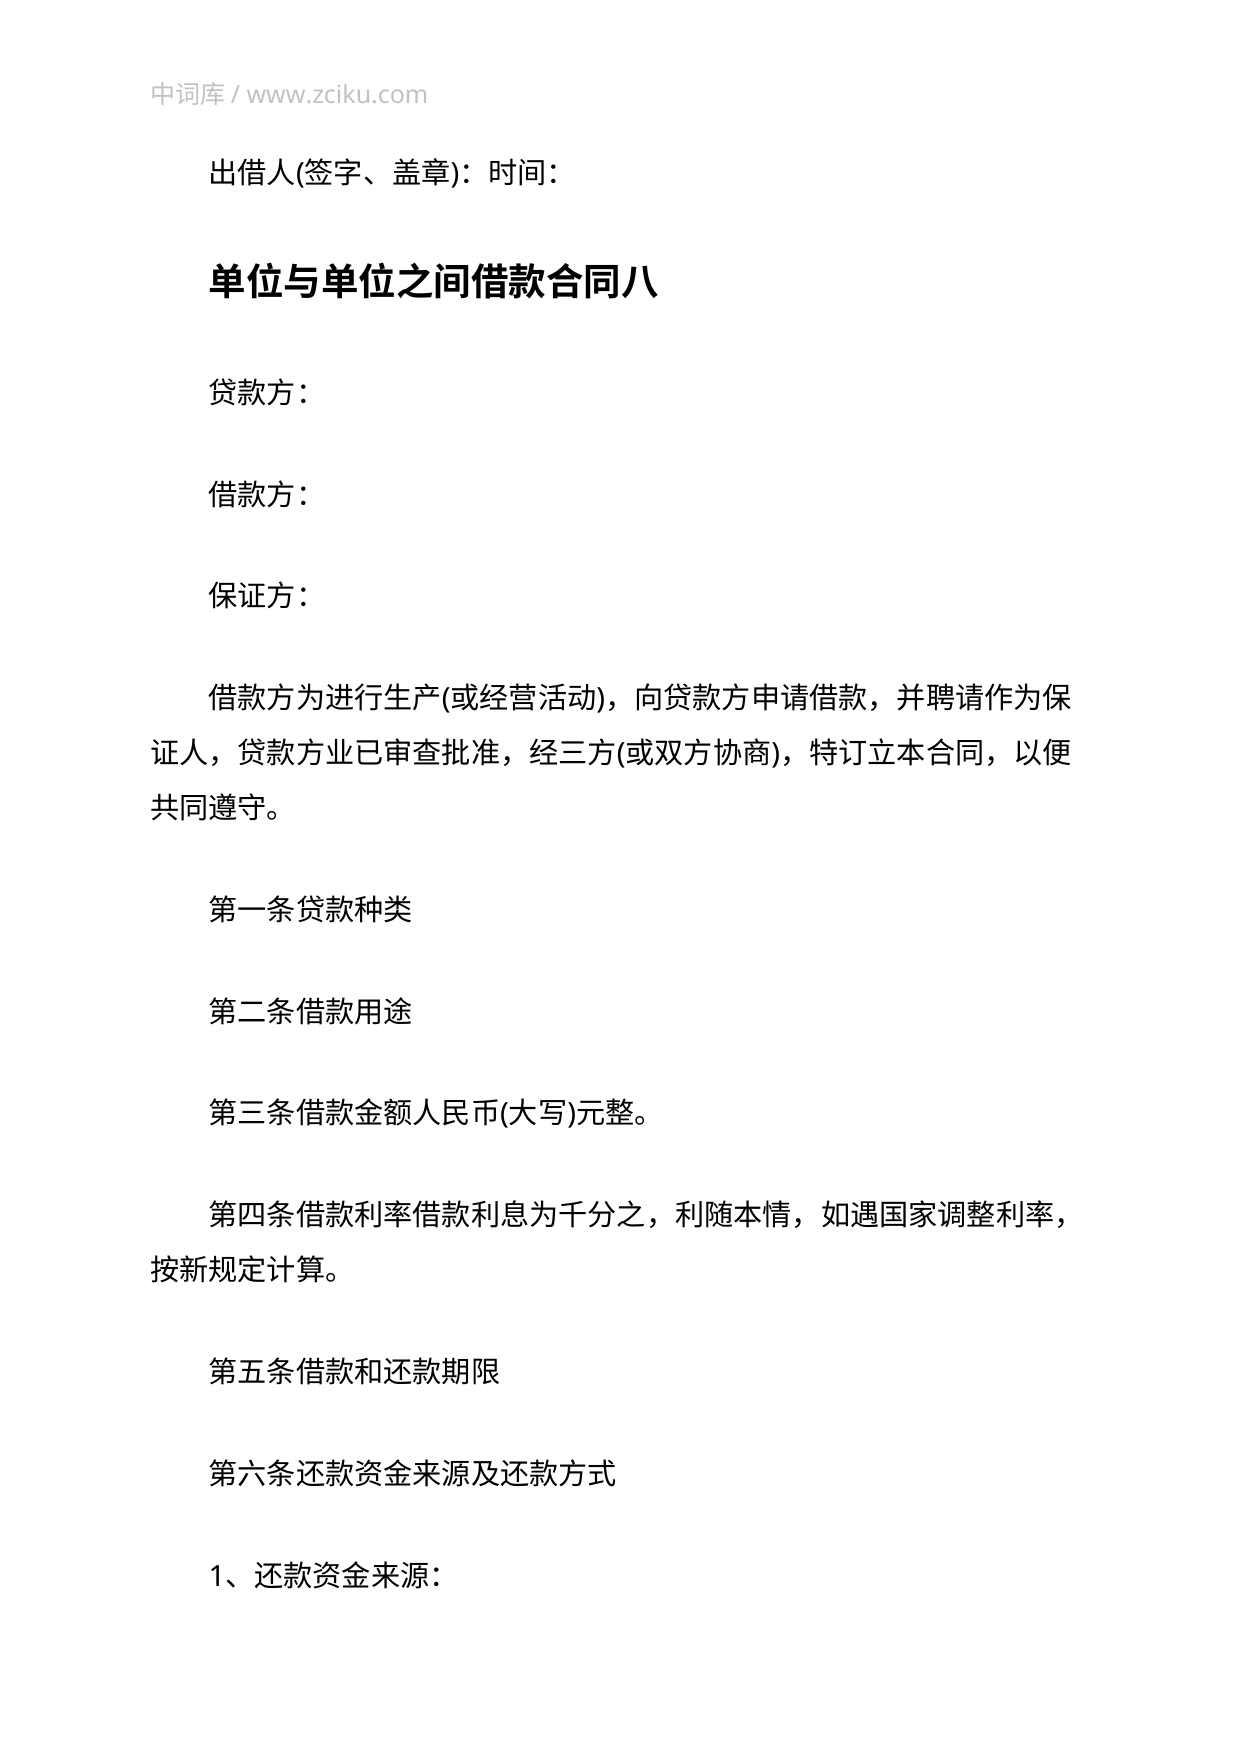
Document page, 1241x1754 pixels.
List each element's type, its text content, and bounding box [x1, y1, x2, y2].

text 借款方： [150, 471, 1090, 513]
text 第四条借款利率借款利息为千分之，利随本情，如遇国家调整利率，按新规定计算。 [150, 1192, 1090, 1289]
text 借款方为进行生产(或经营活动)，向贷款方申请借款，并聘请作为保证人，贷款方业已审查批准，经三方(或双方协商)，特订立本合同，以便共同遵守。 [150, 675, 1090, 827]
text 第一条贷款种类 [150, 886, 1090, 929]
text 出借人(签字、盖章)：时间： [150, 150, 1090, 192]
text 1、还款资金来源： [150, 1552, 1090, 1594]
text 保证方： [150, 573, 1090, 615]
text 贷款方： [150, 369, 1090, 412]
text 单位与单位之间借款合同八 [150, 252, 1090, 306]
text 第三条借款金额人民币(大写)元整。 [150, 1090, 1090, 1132]
text 第二条借款用途 [150, 988, 1090, 1031]
text 第五条借款和还款期限 [150, 1349, 1090, 1391]
text 第六条还款资金来源及还款方式 [150, 1450, 1090, 1493]
